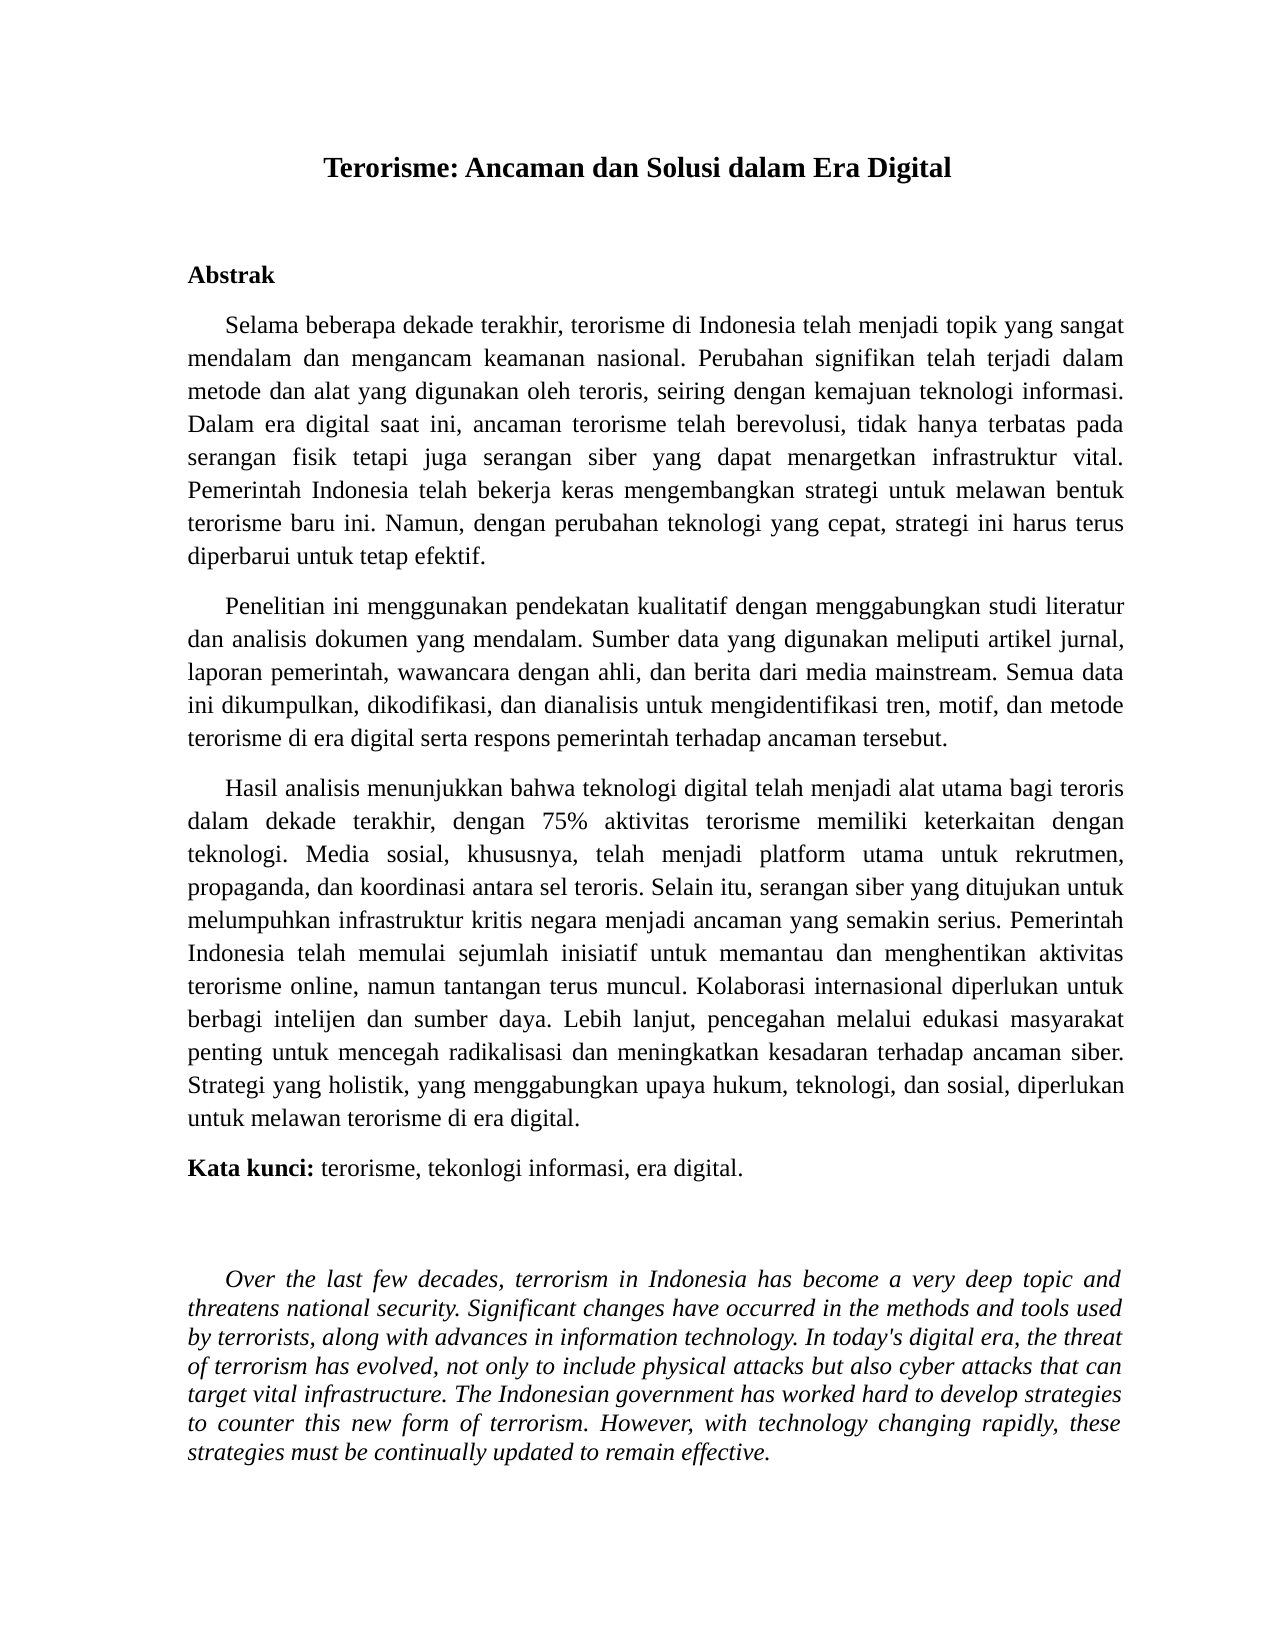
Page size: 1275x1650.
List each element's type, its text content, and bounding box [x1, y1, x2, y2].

text Selama beberapa dekade terakhir, terorisme di Indonesia telah menjadi topik yang sangat mendalam dan mengancam keamanan nasional. Perubahan signifikan telah terjadi dalam metode dan alat yang digunakan oleh teroris, seiring dengan kemajuan teknologi informasi. Dalam era digital saat ini, ancaman terorisme telah berevolusi, tidak hanya terbatas pada serangan fisik tetapi juga serangan siber yang dapat menargetkan infrastruktur vital. Pemerintah Indonesia telah bekerja keras mengembangkan strategi untuk melawan bentuk terorisme baru ini. Namun, dengan perubahan teknologi yang cepat, strategi ini harus terus diperbarui untuk tetap efektif. [187, 310, 1125, 570]
text Over the last few decades, terrorism in Indonesia has become a very deep topic and threatens national security. Significant changes have occurred in the methods and tools used by terrorists, along with advances in information technology. In today's digital era, the threat of terrorism has evolved, not only to include physical attacks but also cyber attacks that can target vital infrastructure. The Indonesian government has worked hard to develop strategies to counter this new form of terrorism. However, with technology changing rapidly, these strategies must be continually updated to remain effective. [187, 1264, 1125, 1466]
text Kata kunci: terorisme, tekonlogi informasi, era digital. [150, 1153, 1125, 1181]
text Terorisme: Ancaman dan Solusi dalam Era Digital [150, 150, 1125, 183]
text Hasil analisis menunjukkan bahwa teknologi digital telah menjadi alat utama bagi teroris dalam dekade terakhir, dengan 75% aktivitas terorisme memiliki keterkaitan dengan teknologi. Media sosial, khususnya, telah menjadi platform utama untuk rekrutmen, propaganda, dan koordinasi antara sel teroris. Selain itu, serangan siber yang ditujukan untuk melumpuhkan infrastruktur kritis negara menjadi ancaman yang semakin serius. Pemerintah Indonesia telah memulai sejumlah inisiatif untuk memantau dan menghentikan aktivitas terorisme online, namun tantangan terus muncul. Kolaborasi internasional diperlukan untuk berbagi intelijen dan sumber daya. Lebih lanjut, pencegahan melalui edukasi masyarakat penting untuk mencegah radikalisasi dan meningkatkan kesadaran terhadap ancaman siber. Strategi yang holistik, yang menggabungkan upaya hukum, teknologi, dan sosial, diperlukan untuk melawan terorisme di era digital. [187, 773, 1125, 1132]
text Abstrak [150, 260, 1125, 289]
text Penelitian ini menggunakan pendekatan kualitatif dengan menggabungkan studi literatur dan analisis dokumen yang mendalam. Sumber data yang digunakan meliputi artikel jurnal, laporan pemerintah, wawancara dengan ahli, dan berita dari media mainstream. Semua data ini dikumpulkan, dikodifikasi, dan dianalisis untuk mengidentifikasi tren, motif, dan metode terorisme di era digital serta respons pemerintah terhadap ancaman tersebut. [187, 591, 1125, 752]
